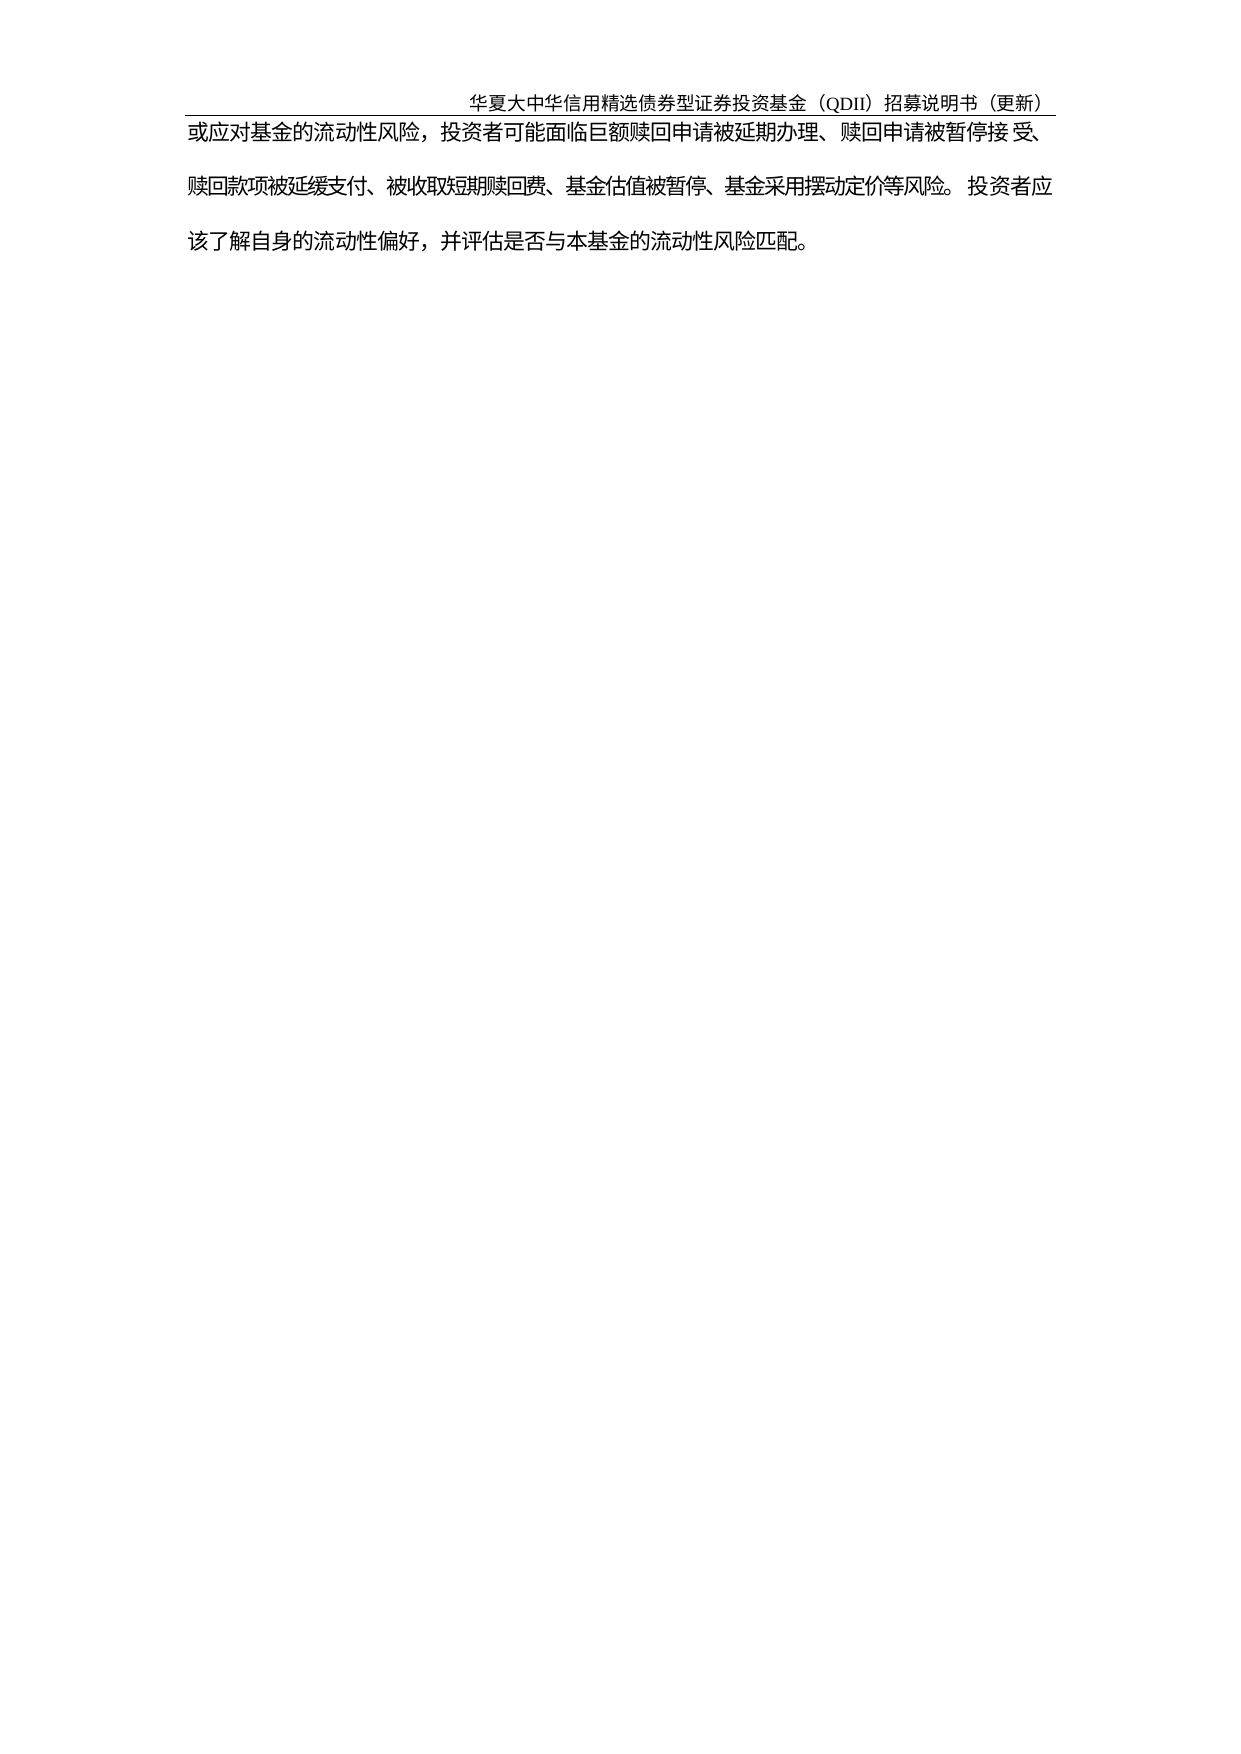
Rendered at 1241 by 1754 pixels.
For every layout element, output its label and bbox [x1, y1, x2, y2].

text [187, 114, 1054, 256]
